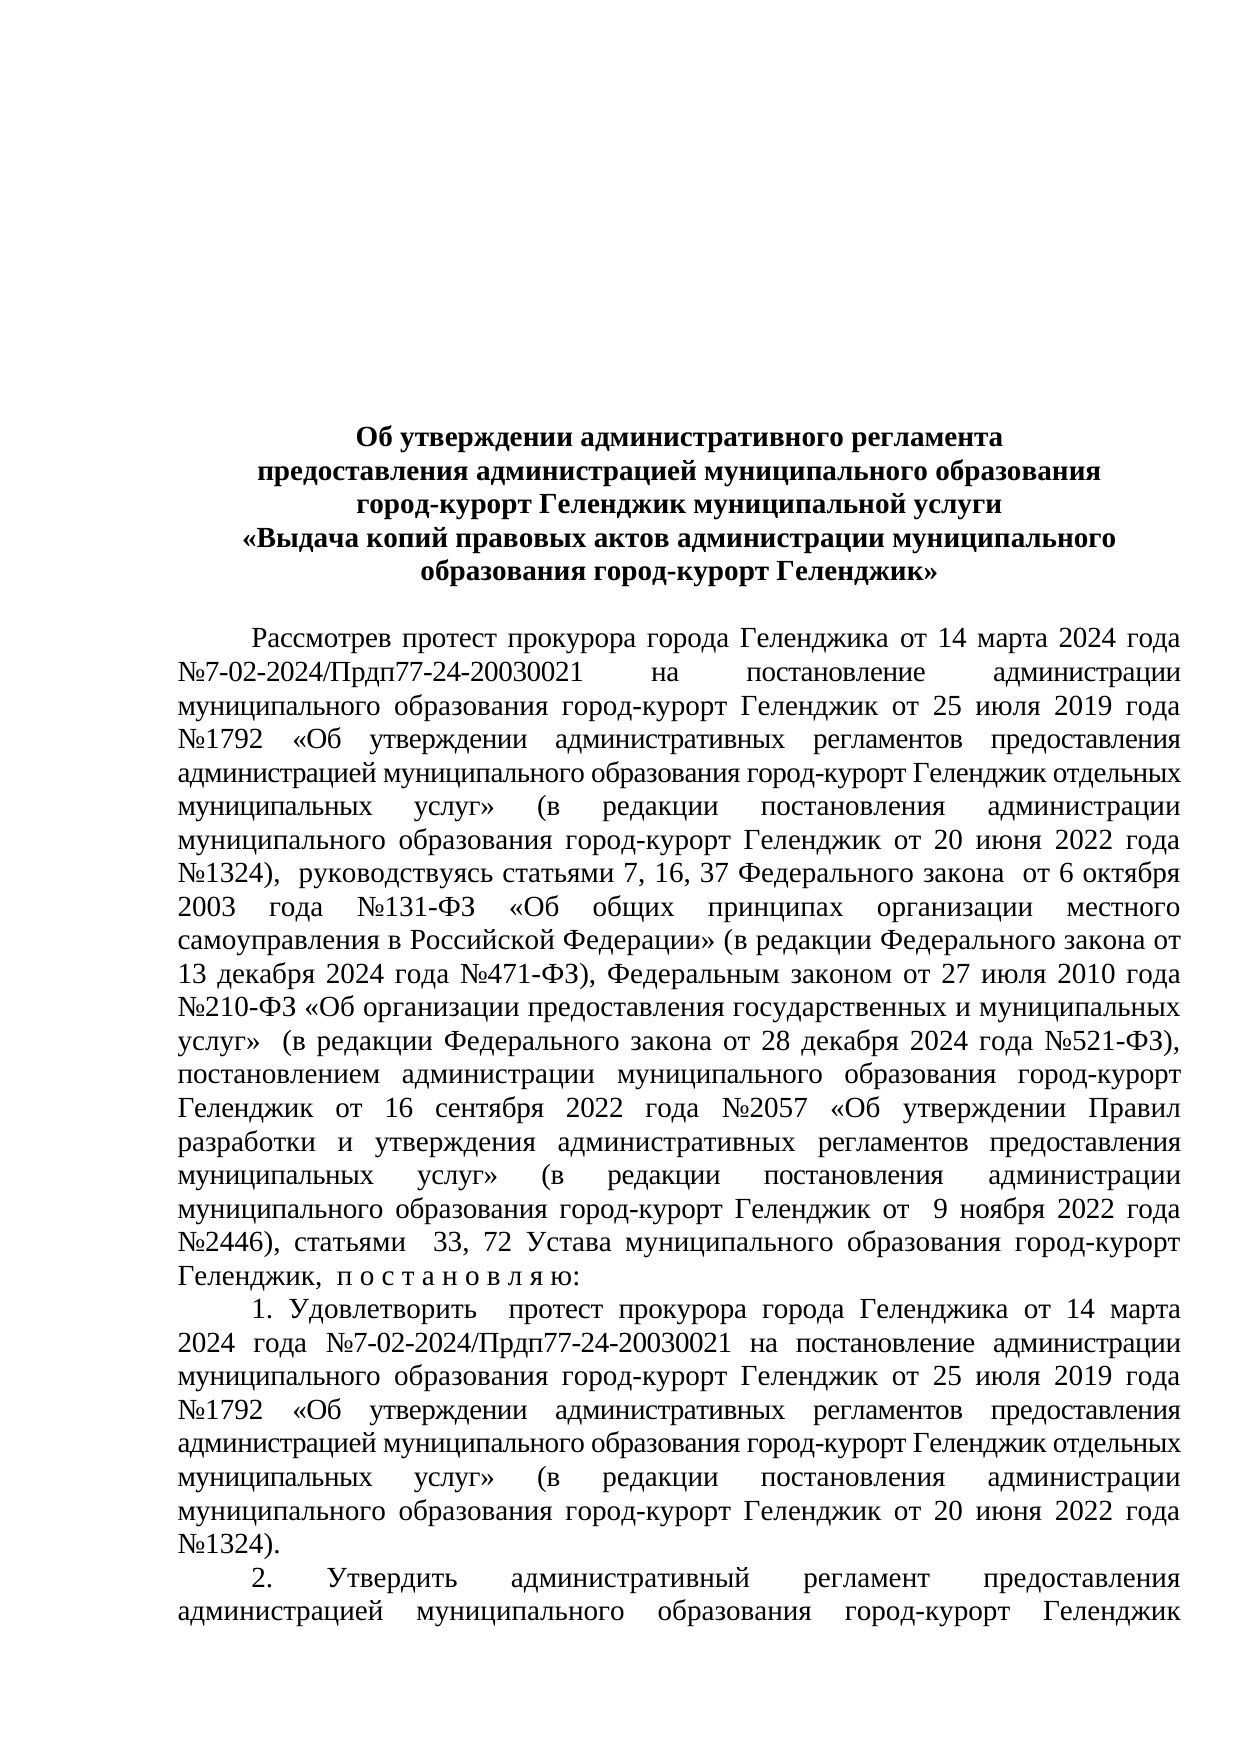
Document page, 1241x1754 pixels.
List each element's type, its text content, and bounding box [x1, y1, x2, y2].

text 1. Удовлетворить протест прокурора города Геленджика от 14 марта 2024 года №7-02-2024/Прдп77-24-20030021 на постановление администрации муниципального образования город-курорт Геленджик от 25 июля 2019 года №1792 «Об утверждении административных регламентов предоставления администрацией муниципального образования город-курорт Геленджик отдельных муниципальных услуг» (в редакции постановления администрации муниципального образования город-курорт Геленджик от 20 июня 2022 года №1324). [177, 1291, 1181, 1560]
text предоставления администрацией муниципального образования [177, 453, 1181, 486]
text Об утверждении административного регламента [177, 419, 1181, 453]
text город-курорт Геленджик муниципальной услуги [177, 486, 1181, 520]
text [177, 1560, 1181, 1627]
text «Выдача копий правовых актов администрации муниципального образования город-курорт Геленджик» [177, 520, 1181, 587]
text Рассмотрев протест прокурора города Геленджика от 14 марта 2024 года №7-02-2024/Прдп77-24-20030021 на постановление администрации муниципального образования город-курорт Геленджик от 25 июля 2019 года №1792 «Об утверждении административных регламентов предоставления администрацией муниципального образования город-курорт Геленджик отдельных муниципальных услуг» (в редакции постановления администрации муниципального образования город-курорт Геленджик от 20 июня 2022 года №1324), руководствуясь статьями 7, 16, 37 Федерального закона от 6 октября 2003 года №131-ФЗ «Об общих принципах организации местного самоуправления в Российской Федерации» (в редакции Федерального закона от 13 декабря 2024 года №471-ФЗ), Федеральным законом от 27 июля 2010 года №210-ФЗ «Об организации предоставления государственных и муниципальных услуг» (в редакции Федерального закона от 28 декабря 2024 года №521-ФЗ), постановлением администрации муниципального образования город-курорт Геленджик от 16 сентября 2022 года №2057 «Об утверждении Правил разработки и утверждения административных регламентов предоставления муниципальных услуг» (в редакции постановления администрации муниципального образования город-курорт Геленджик от 9 ноября 2022 года №2446), статьями 33, 72 Устава муниципального образования город-курорт Геленджик, п о с т а н о в л я ю: [177, 621, 1181, 1291]
